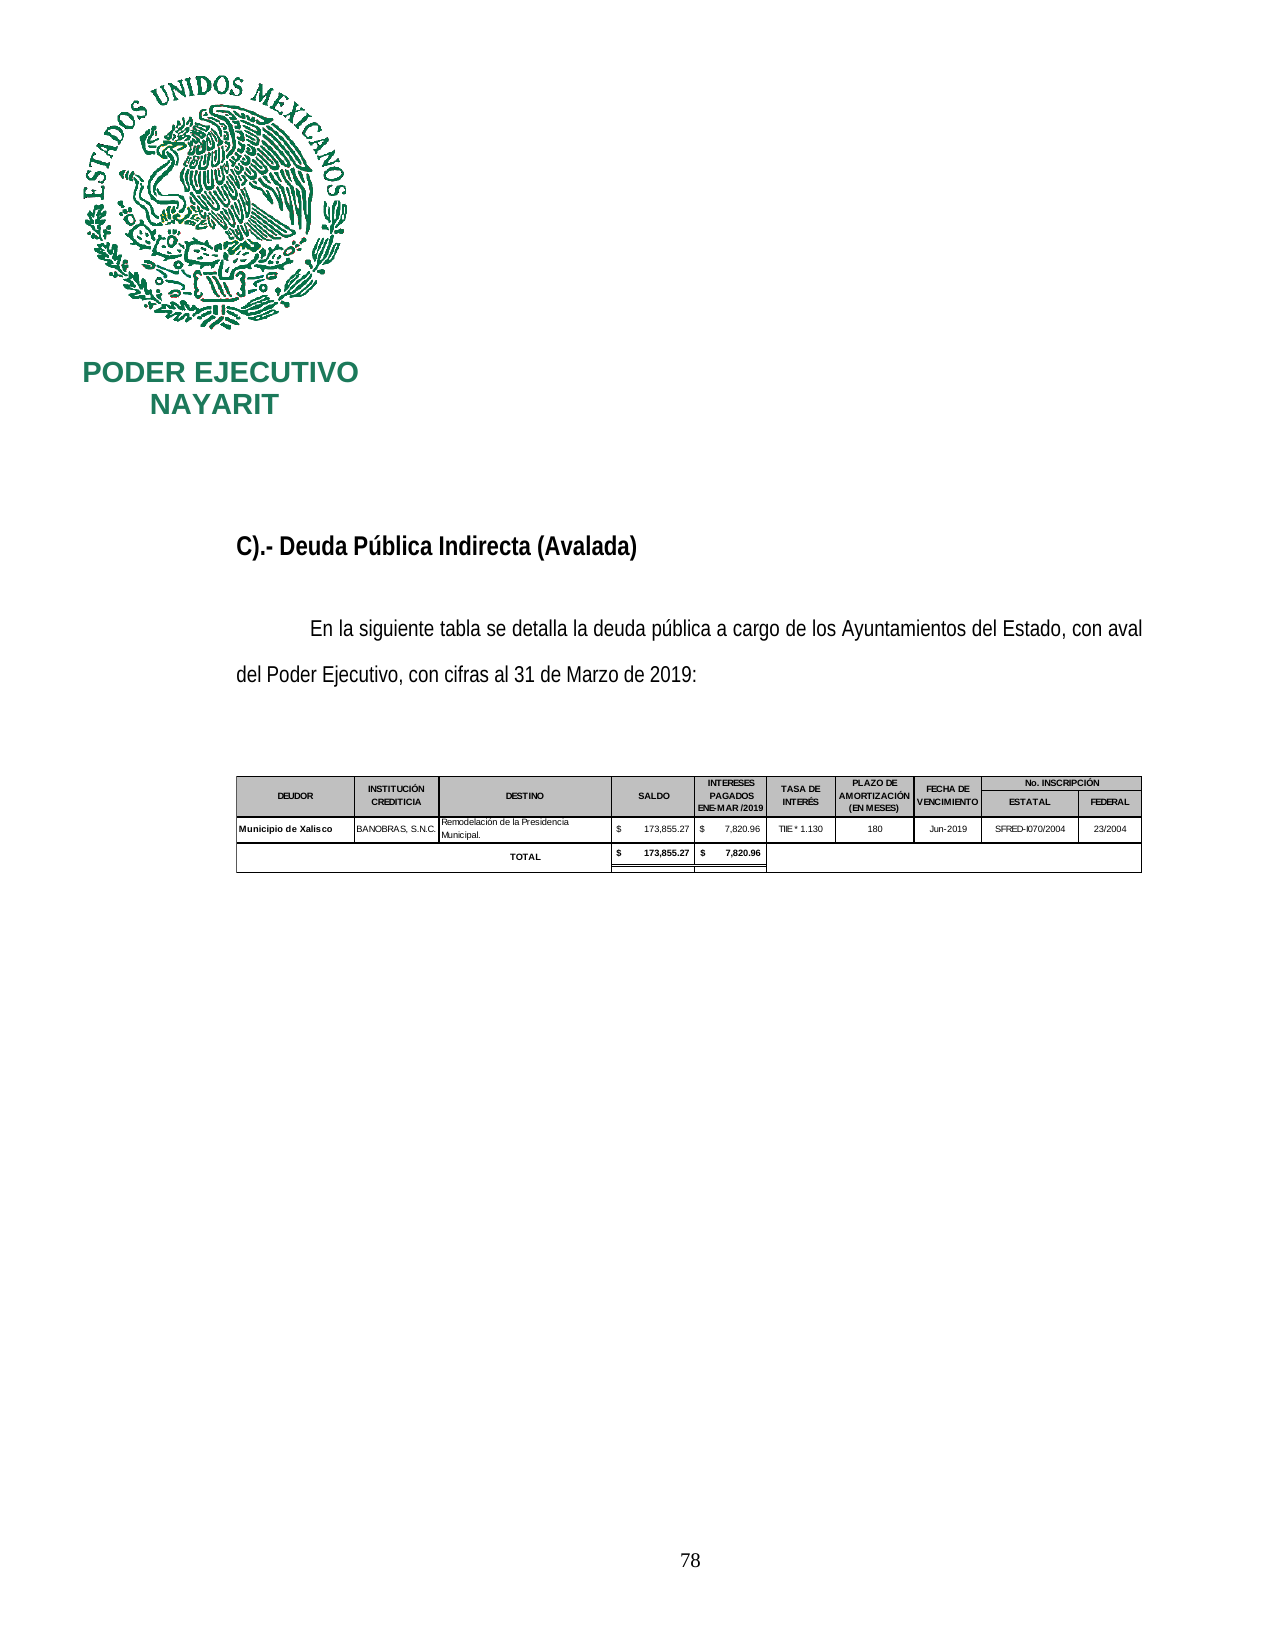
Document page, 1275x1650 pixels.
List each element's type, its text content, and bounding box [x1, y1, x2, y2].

picture [67, 61, 368, 349]
text C).- Deuda Pública Indirecta (Avalada) [236, 518, 1144, 564]
text En la siguiente tabla se detalla la deuda pública a cargo de los Ayuntamientos del Estado, con aval del Poder Ejecutivo, con cifras al 31 de Marzo de 2019: [236, 600, 1144, 691]
